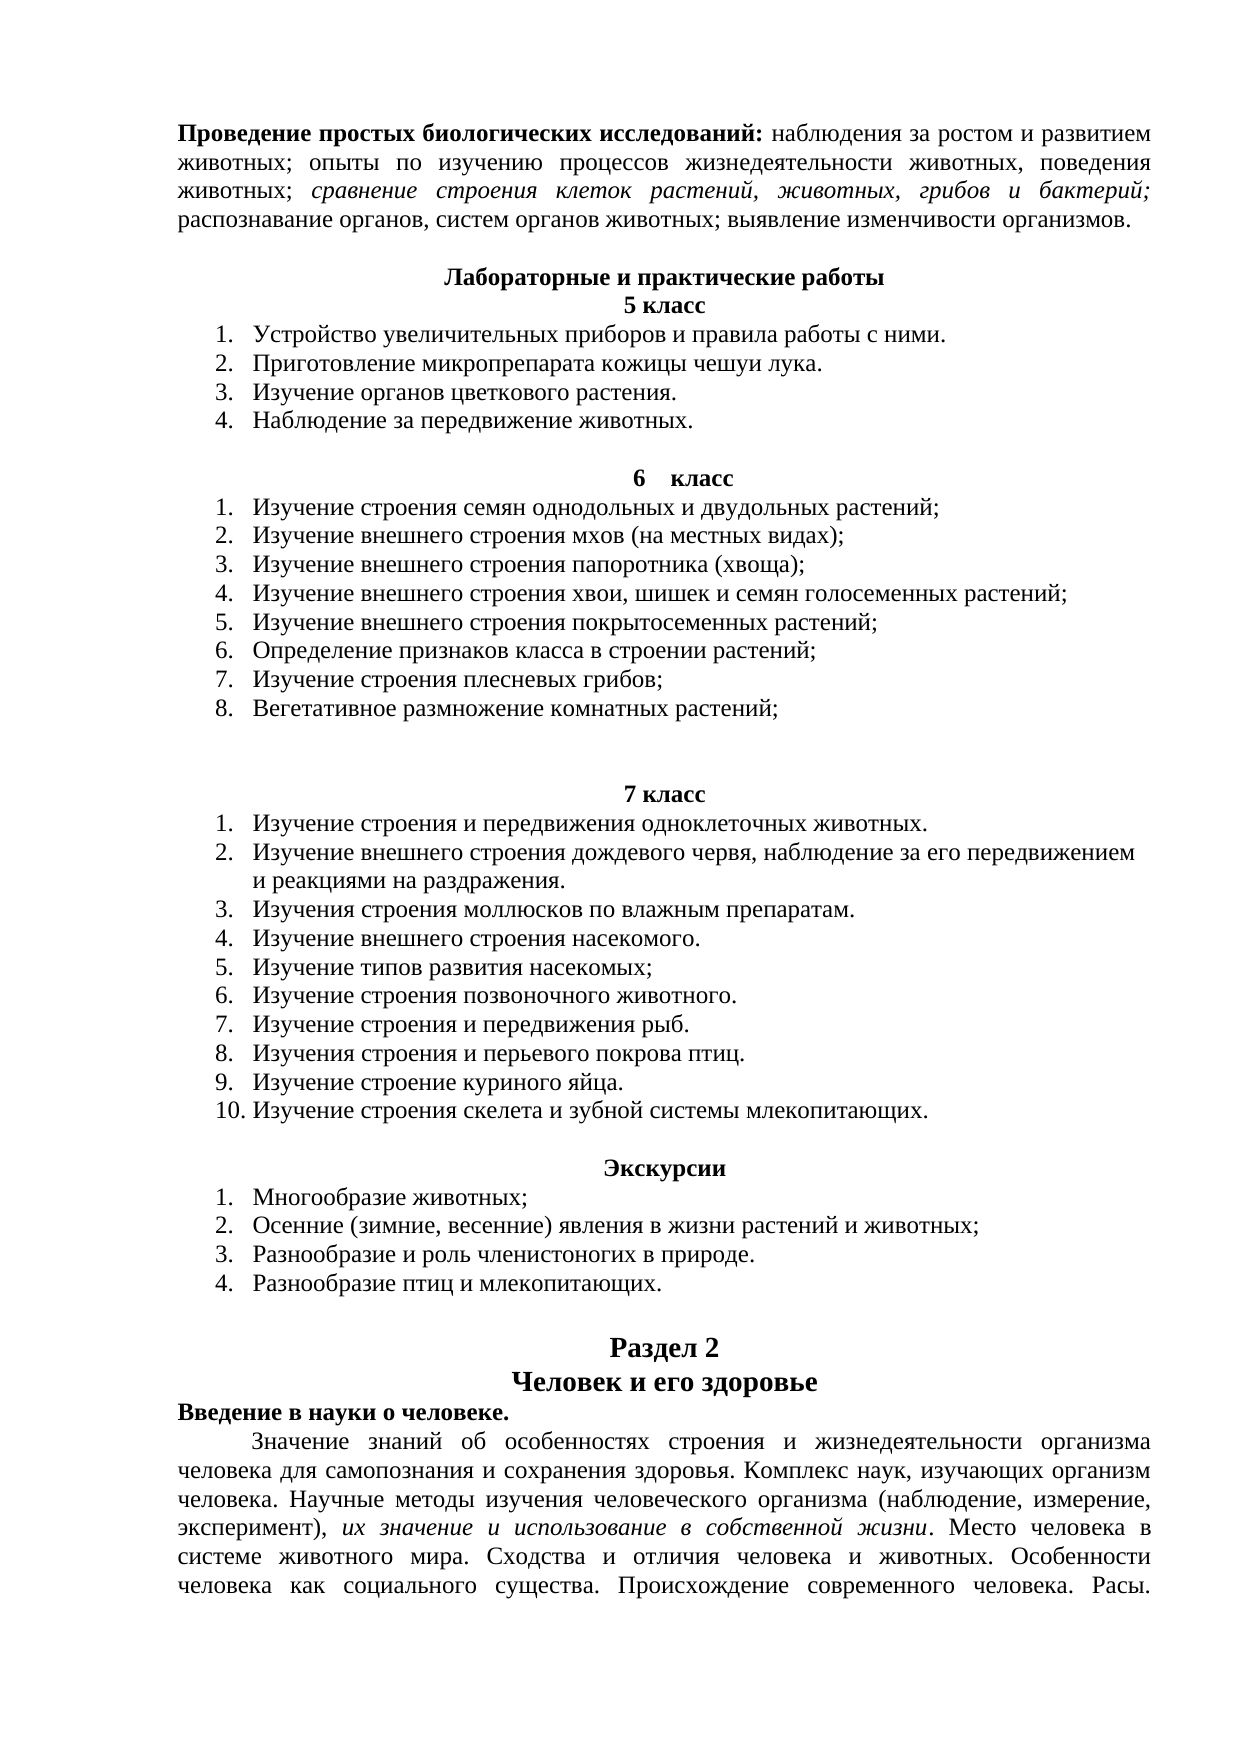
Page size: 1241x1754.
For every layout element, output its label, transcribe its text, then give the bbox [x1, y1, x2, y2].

list Разнообразие и роль членистоногих в природе. [215, 1239, 1152, 1268]
text Раздел 2 [177, 1330, 1152, 1364]
list Изучение строения и передвижения рыб. [215, 1009, 1152, 1038]
list Изучение строения семян однодольных и двудольных растений; [215, 492, 1152, 521]
list Изучение внешнего строения покрытосеменных растений; [215, 607, 1152, 636]
list Изучение строения плесневых грибов; [215, 664, 1152, 693]
list Изучение строения и передвижения одноклеточных животных. [215, 808, 1152, 837]
list Изучение типов развития насекомых; [215, 952, 1152, 981]
text Лабораторные и практические работы [177, 262, 1152, 291]
list Определение признаков класса в строении растений; [215, 636, 1152, 664]
text 5 класс [177, 291, 1152, 319]
list Приготовление микропрепарата кожицы чешуи лука. [215, 348, 1152, 377]
text Экскурсии [177, 1153, 1152, 1182]
list Изучение строения позвоночного животного. [215, 981, 1152, 1009]
text Проведение простых биологических исследований: наблюдения за ростом и развитием животных; опыты по изучению процессов жизнедеятельности животных, поведения животных; сравнение строения клеток растений, животных, грибов и бактерий; распознавание органов, систем органов животных; выявление изменчивости организмов. [177, 118, 1152, 233]
list Изучение строения скелета и зубной системы млекопитающих. [215, 1096, 1152, 1124]
list Изучение органов цветкового растения. [215, 377, 1152, 406]
list Изучение внешнего строения хвои, шишек и семян голосеменных растений; [215, 578, 1152, 607]
list Изучение внешнего строения дождевого червя, наблюдение за его передвижением и реакциями на раздражения. [215, 837, 1152, 894]
text 7 класс [177, 779, 1152, 808]
list Изучения строения моллюсков по влажным препаратам. [215, 894, 1152, 923]
list Вегетативное размножение комнатных растений; [215, 693, 1152, 722]
text Человек и его здоровье [177, 1364, 1152, 1397]
list Изучение внешнего строения папоротника (хвоща); [215, 549, 1152, 578]
list Многообразие животных; [215, 1182, 1152, 1211]
list Изучения строения и перьевого покрова птиц. [215, 1038, 1152, 1067]
list Устройство увеличительных приборов и правила работы с ними. [215, 319, 1152, 348]
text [177, 1426, 1152, 1599]
list Разнообразие птиц и млекопитающих. [215, 1268, 1152, 1297]
list Изучение строение куриного яйца. [215, 1067, 1152, 1096]
list Осенние (зимние, весенние) явления в жизни растений и животных; [215, 1211, 1152, 1239]
list Изучение внешнего строения насекомого. [215, 923, 1152, 952]
list класс [215, 463, 1152, 492]
list Изучение внешнего строения мхов (на местных видах); [215, 521, 1152, 549]
list Наблюдение за передвижение животных. [215, 406, 1152, 434]
text Введение в науки о человеке. [177, 1397, 1152, 1426]
